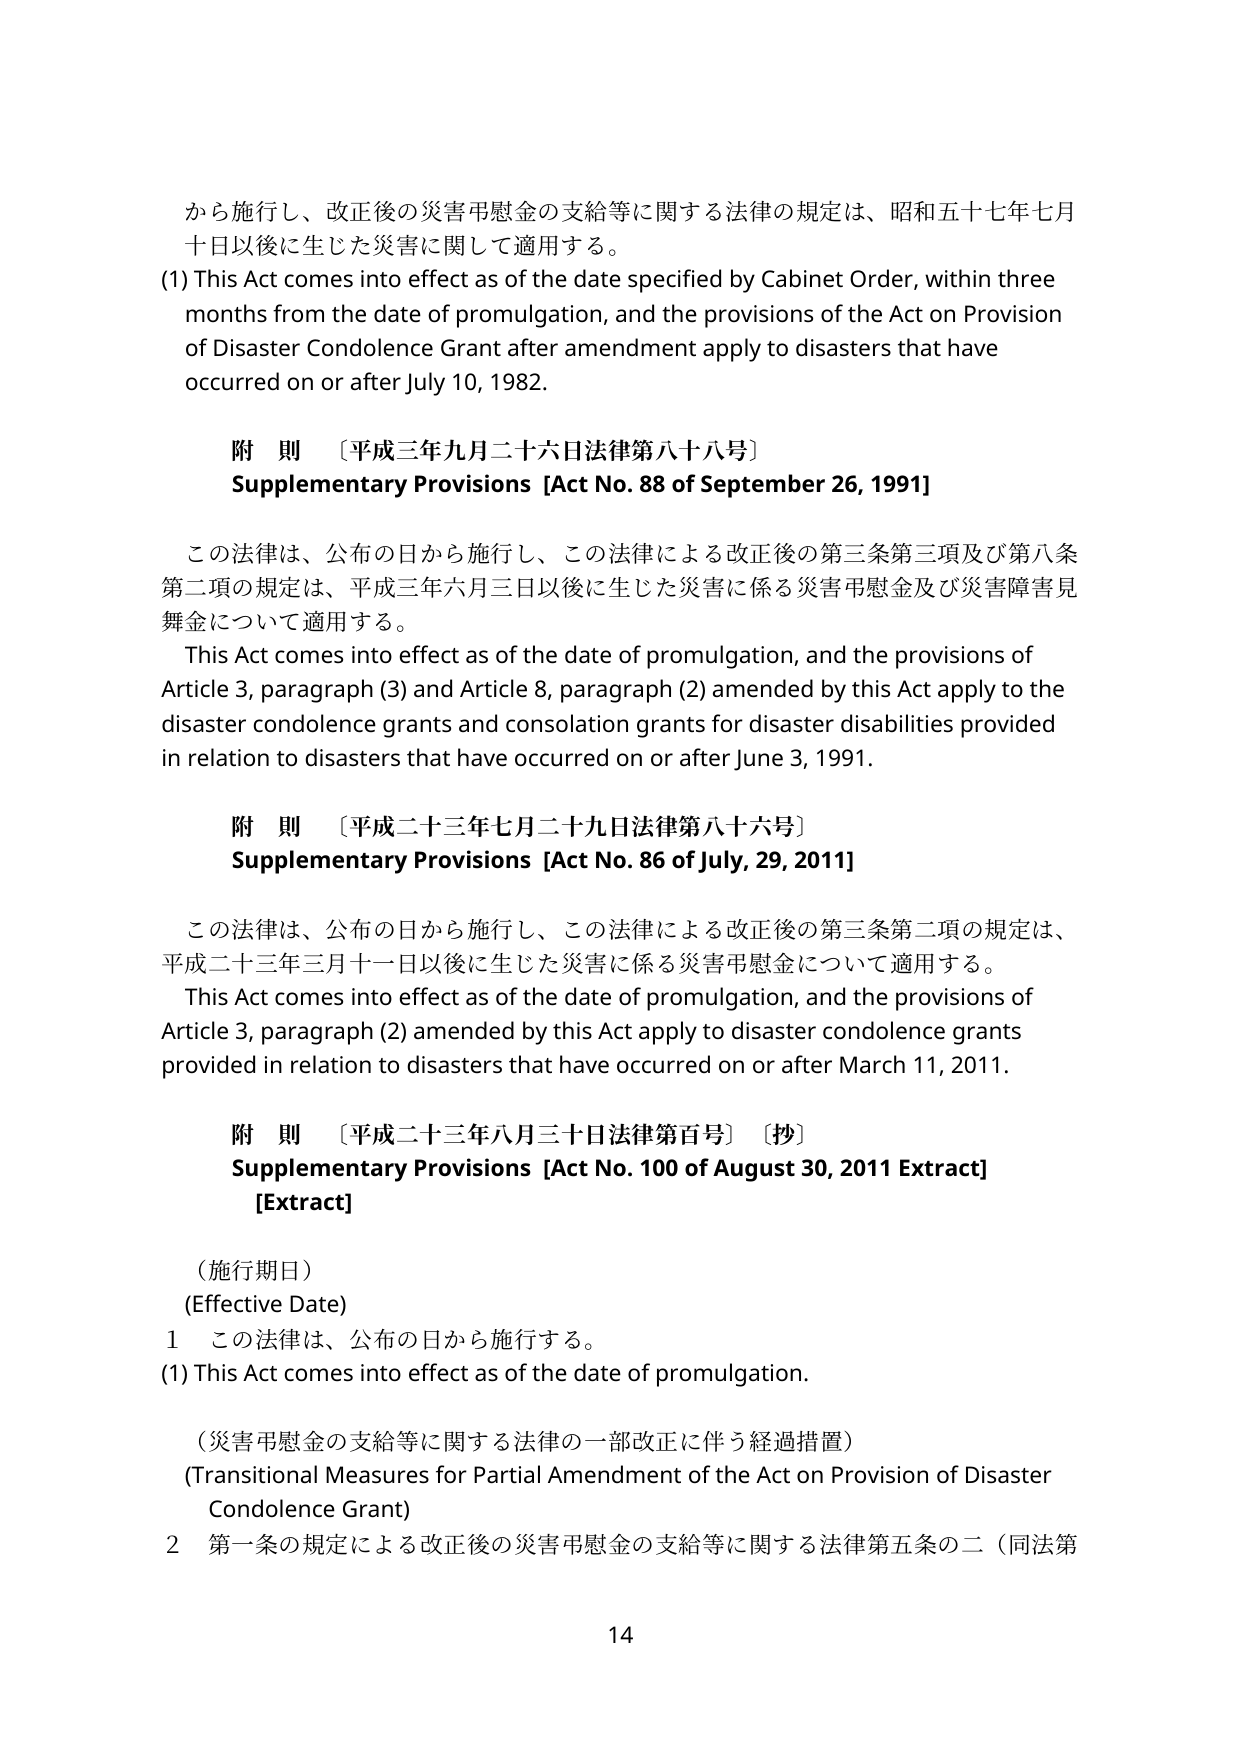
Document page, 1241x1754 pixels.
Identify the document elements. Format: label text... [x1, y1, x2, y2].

text Supplementary Provisions [Act No. 100 of August 30, 2011 Extract] [Extract] [230, 1150, 1079, 1219]
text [161, 1526, 1079, 1560]
text This Act comes into effect as of the date of promulgation, and the provisions of Article 3, paragraph (3) and Article 8, paragraph (2) amended by this Act apply to the disaster condolence grants and consolation grants for disaster disabilities provided in relation to disasters that have occurred on or after June 3, 1991. [161, 638, 1079, 774]
text This Act comes into effect as of the date of promulgation, and the provisions of Article 3, paragraph (2) amended by this Act apply to disaster condolence grants provided in relation to disasters that have occurred on or after March 11, 2011. [161, 979, 1079, 1082]
text (Transitional Measures for Partial Amendment of the Act on Provision of Disaster Condolence Grant) [184, 1458, 1079, 1526]
text 附 則 〔平成三年九月二十六日法律第八十八号〕 [230, 433, 1079, 467]
text (Effective Date) [184, 1287, 1079, 1321]
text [161, 194, 1079, 262]
text (1) This Act comes into effect as of the date of promulgation. [161, 1355, 1079, 1389]
text Supplementary Provisions [Act No. 88 of September 26, 1991] [230, 467, 1079, 501]
text この法律は、公布の日から施行し、この法律による改正後の第三条第三項及び第八条第二項の規定は、平成三年六月三日以後に生じた災害に係る災害弔慰金及び災害障害見舞金について適用する。 [161, 535, 1079, 638]
text 附 則 〔平成二十三年七月二十九日法律第八十六号〕 [230, 809, 1079, 843]
text 附 則 〔平成二十三年八月三十日法律第百号〕〔抄〕 [230, 1116, 1079, 1150]
text （災害弔慰金の支給等に関する法律の一部改正に伴う経過措置） [184, 1424, 1079, 1458]
text １ この法律は、公布の日から施行する。 [161, 1321, 1079, 1355]
text （施行期日） [184, 1253, 1079, 1287]
text この法律は、公布の日から施行し、この法律による改正後の第三条第二項の規定は、平成二十三年三月十一日以後に生じた災害に係る災害弔慰金について適用する。 [161, 911, 1079, 979]
text Supplementary Provisions [Act No. 86 of July, 29, 2011] [230, 843, 1079, 877]
text (1) This Act comes into effect as of the date specified by Cabinet Order, within three months from the date of promulgation, and the provisions of the Act on Provision of Disaster Condolence Grant after amendment apply to disasters that have occurred on or after July 10, 1982. [161, 262, 1079, 399]
